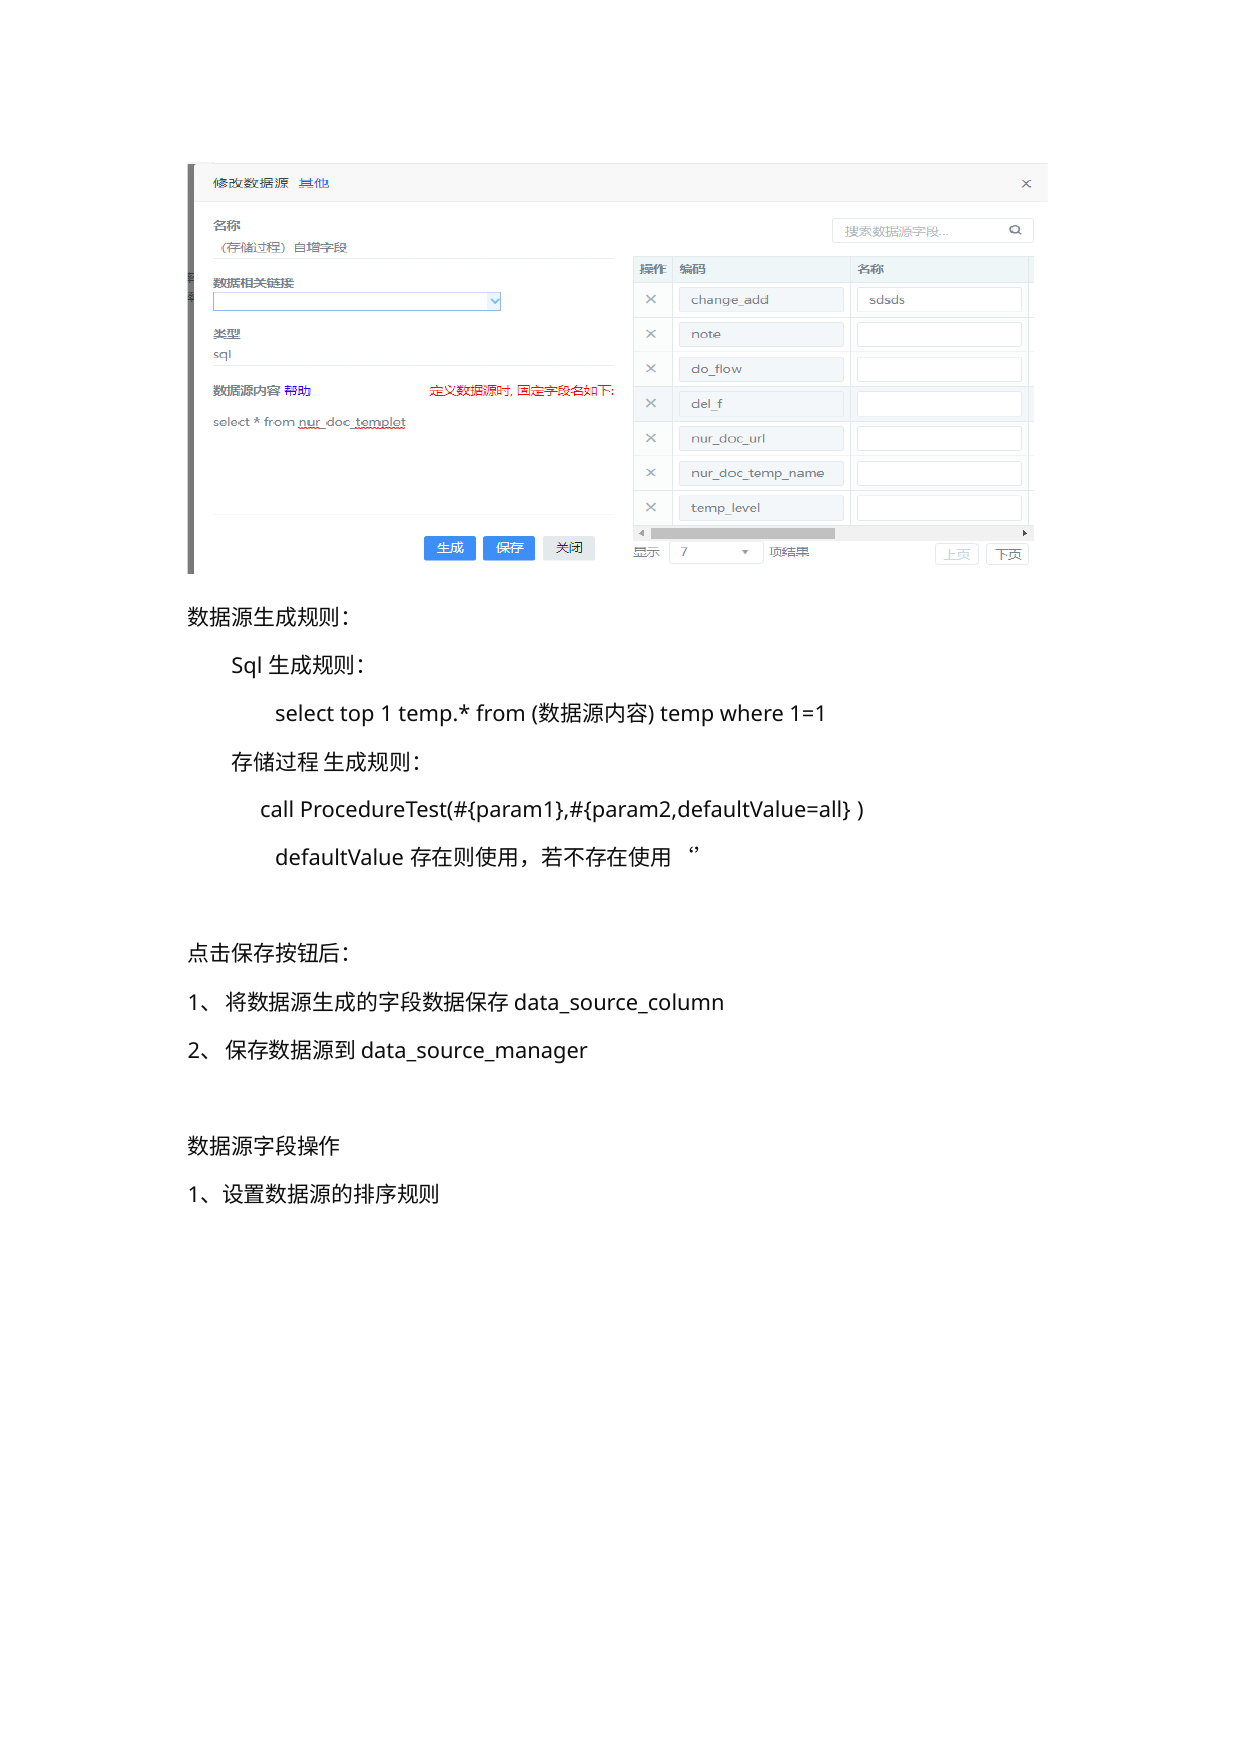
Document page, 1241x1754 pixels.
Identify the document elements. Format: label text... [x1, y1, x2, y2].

text 数据源字段操作 [187, 1128, 1053, 1161]
text 1、设置数据源的排序规则 [187, 1177, 1053, 1209]
text call ProcedureTest(#{param1},#{param2,defaultValue=all} ) [187, 793, 1053, 825]
text Sql 生成规则： [187, 648, 1053, 680]
text 存储过程 生成规则： [187, 744, 1053, 777]
list 将数据源生成的字段数据保存data_source_column [187, 984, 1053, 1017]
list 保存数据源到data_source_manager [187, 1032, 1053, 1065]
picture [187, 162, 1048, 574]
text select top 1 temp.* from (数据源内容) temp where 1=1 [231, 696, 1053, 728]
text defaultValue 存在则使用，若不存在使用‘’ [187, 840, 1053, 873]
text 点击保存按钮后： [187, 936, 1053, 968]
text 数据源生成规则： [187, 599, 1053, 632]
